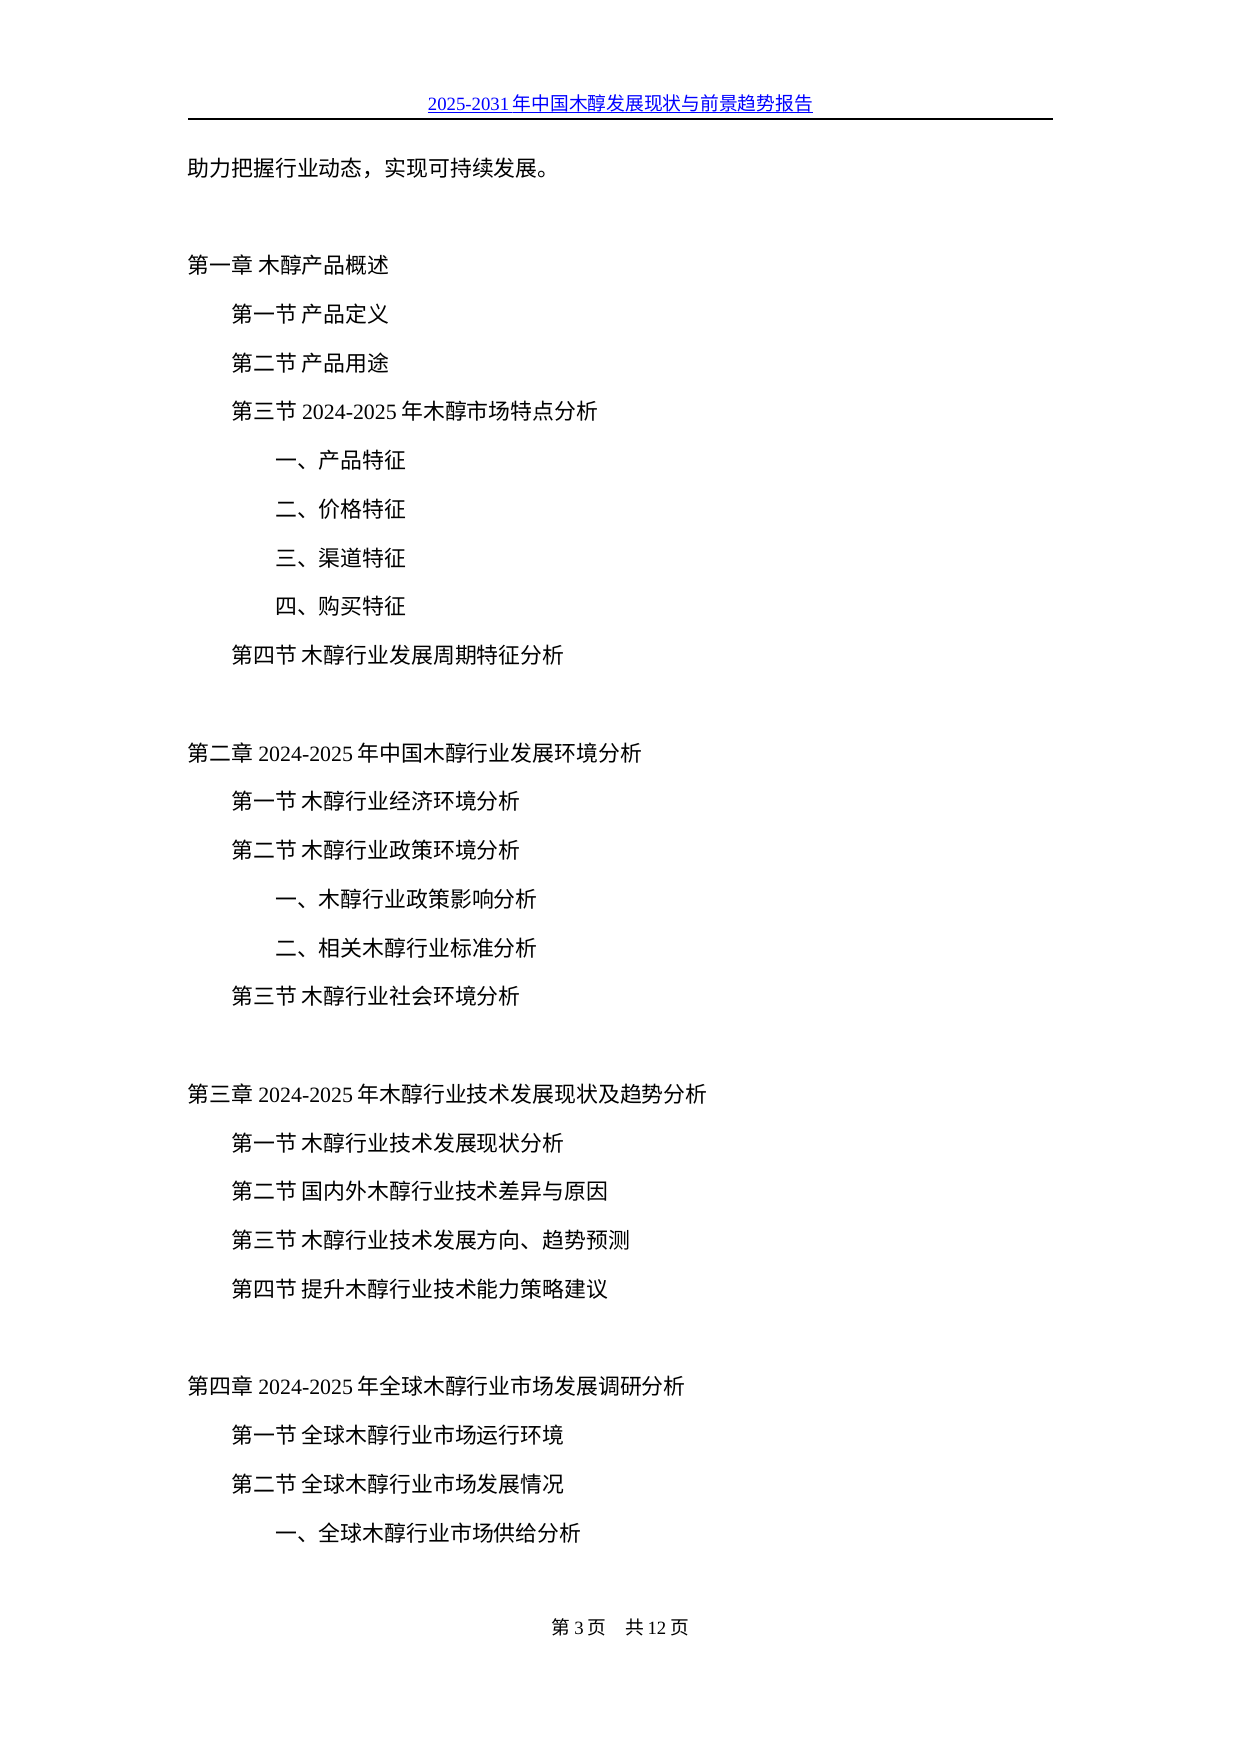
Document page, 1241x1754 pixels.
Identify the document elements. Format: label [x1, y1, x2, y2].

text [187, 150, 1053, 1548]
